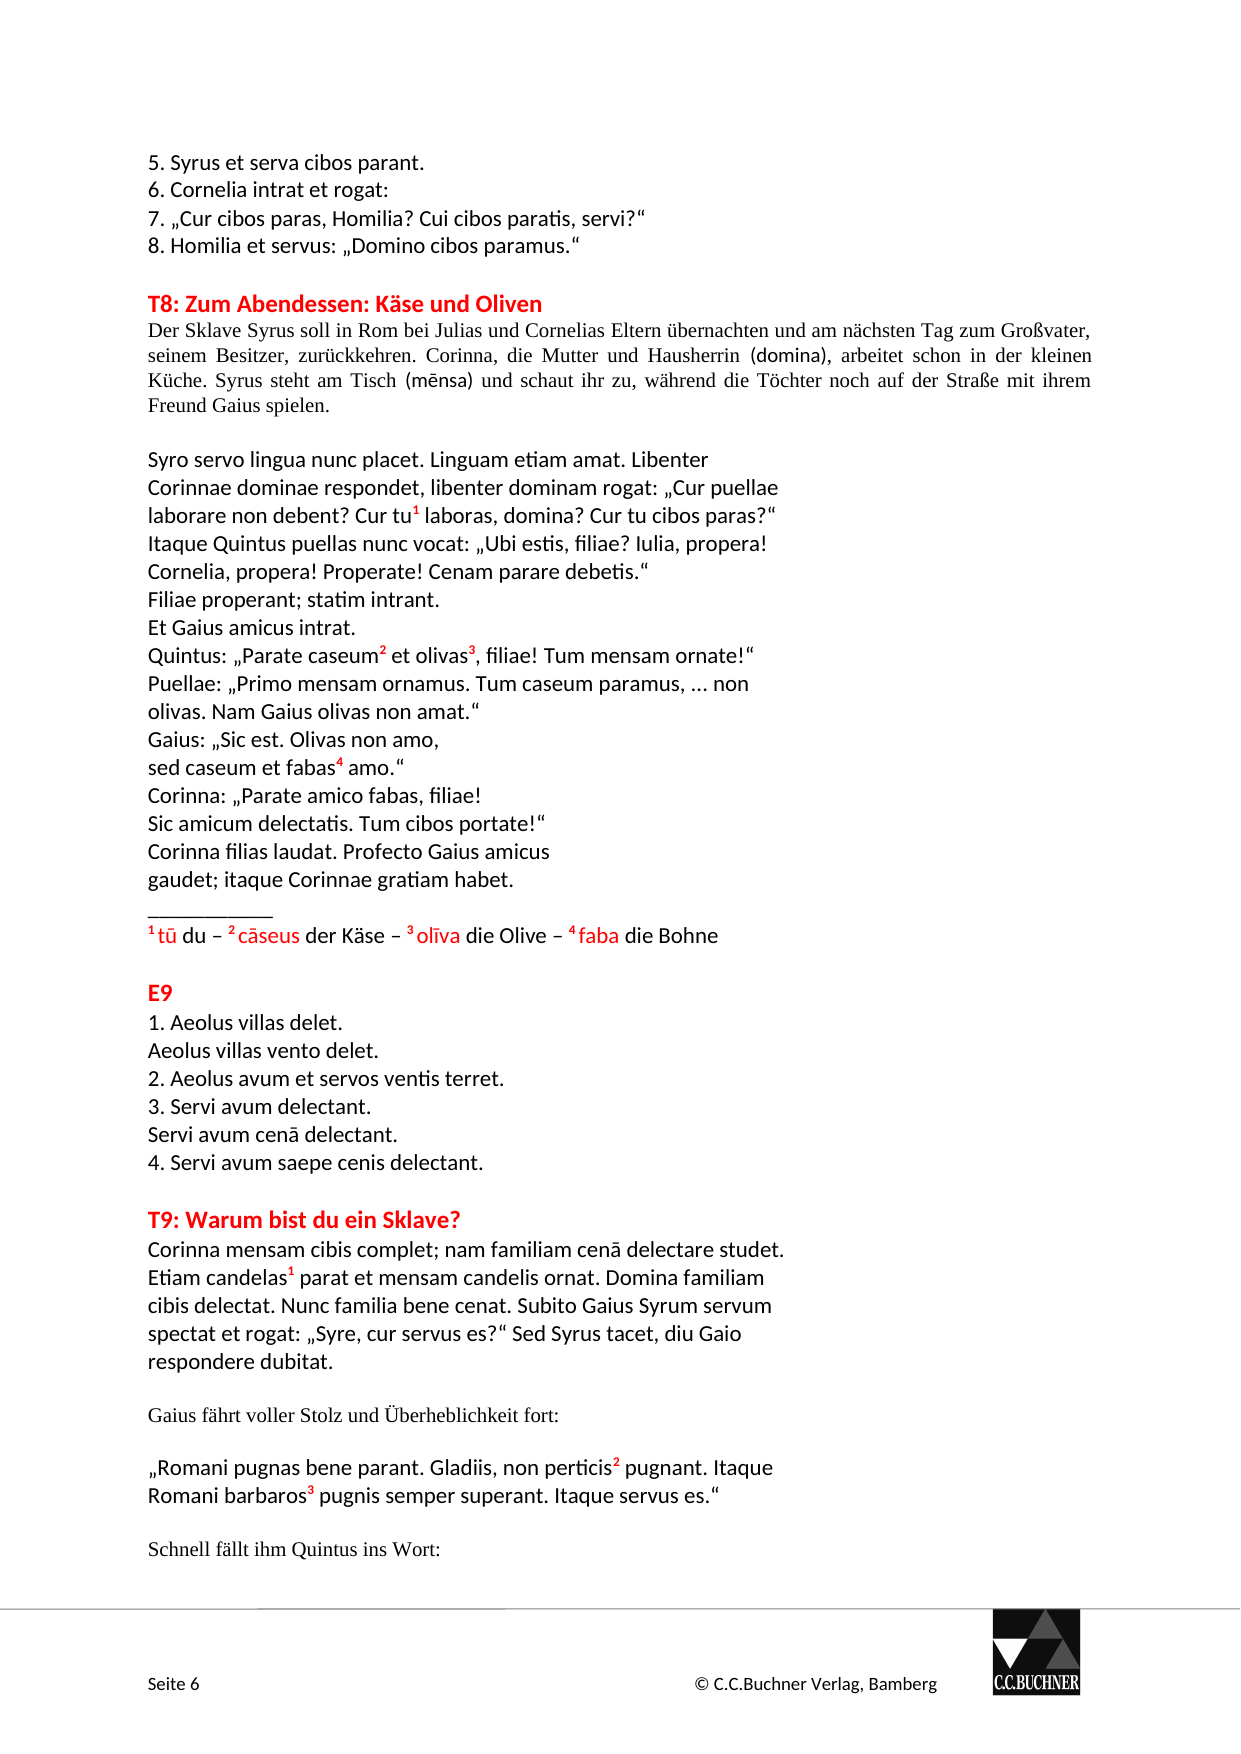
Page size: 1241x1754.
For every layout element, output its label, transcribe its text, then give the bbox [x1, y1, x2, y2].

text respondere dubitat. [148, 1347, 1093, 1375]
text Cornelia, propera! Properate! Cenam parare debetis.“ [148, 557, 1093, 585]
text „Romani pugnas bene parant. Gladiis, non perticis2 pugnant. Itaque [148, 1453, 1093, 1481]
text Et Gaius amicus intrat. [148, 613, 1093, 641]
subtitle T8: Zum Abendessen: Käse und Oliven [148, 288, 1093, 318]
text gaudet; itaque Corinnae gratiam habet. [148, 866, 1093, 893]
text 5. Syrus et serva cibos parant. [148, 148, 1093, 176]
text Gaius fährt voller Stolz und Überheblichkeit fort: [148, 1403, 1093, 1427]
text Puellae: „Primo mensam ornamus. Tum caseum paramus, ... non [148, 669, 1093, 697]
text 8. Homilia et servus: „Domino cibos paramus.“ [148, 232, 1093, 260]
picture [992, 1610, 1081, 1696]
text Syro servo lingua nunc placet. Linguam etiam amat. Libenter [148, 445, 1093, 473]
text 7. „Cur cibos paras, Homilia? Cui cibos paratis, servi?“ [148, 204, 1093, 232]
text Aeolus villas vento delet. [148, 1036, 1093, 1064]
text olivas. Nam Gaius olivas non amat.“ [148, 697, 1093, 725]
text 2. Aeolus avum et servos ventis terret. [148, 1064, 1093, 1092]
text Servi avum cenā delectant. [148, 1120, 1093, 1148]
subtitle T9: Warum bist du ein Sklave? [148, 1204, 1093, 1235]
text 1 tū du – 2 cāseus der Käse – 3 olīva die Olive – 4 faba die Bohne [148, 922, 1093, 949]
text Quintus: „Parate caseum2 et olivas3, filiae! Tum mensam ornate!“ [148, 641, 1093, 669]
text ___________ [148, 893, 1093, 922]
text Der Sklave Syrus soll in Rom bei Julias und Cornelias Eltern übernachten und am nächsten Tag zum Großvater, seinem Besitzer, zurückkehren. Corinna, die Mutter und Hausherrin (domina), arbeitet schon in der kleinen Küche. Syrus steht am Tisch (mēnsa) und schaut ihr zu, während die Töchter noch auf der Straße mit ihrem Freund Gaius spielen. [148, 318, 1093, 417]
text 4. Servi avum saepe cenis delectant. [148, 1148, 1093, 1176]
text sed caseum et fabas4 amo.“ [148, 753, 1093, 781]
text Itaque Quintus puellas nunc vocat: „Ubi estis, filiae? Iulia, propera! [148, 529, 1093, 557]
text Romani barbaros3 pugnis semper superant. Itaque servus es.“ [148, 1481, 1093, 1509]
text 6. Cornelia intrat et rogat: [148, 176, 1093, 204]
text Corinna: „Parate amico fabas, filiae! [148, 781, 1093, 809]
text spectat et rogat: „Syre, cur servus es?“ Sed Syrus tacet, diu Gaio [148, 1319, 1093, 1347]
text laborare non debent? Cur tu1 laboras, domina? Cur tu cibos paras?“ [148, 501, 1093, 529]
text Sic amicum delectatis. Tum cibos portate!“ [148, 809, 1093, 837]
text 3. Servi avum delectant. [148, 1092, 1093, 1120]
text 1. Aeolus villas delet. [148, 1008, 1093, 1036]
text Corinna filias laudat. Profecto Gaius amicus [148, 837, 1093, 866]
text Gaius: „Sic est. Olivas non amo, [148, 725, 1093, 753]
text Corinna mensam cibis complet; nam familiam cenā delectare studet. [148, 1235, 1093, 1263]
text Schnell fällt ihm Quintus ins Wort: [148, 1537, 1093, 1561]
text Filiae properant; statim intrant. [148, 585, 1093, 613]
text Corinnae dominae respondet, libenter dominam rogat: „Cur puellae [148, 473, 1093, 501]
text cibis delectat. Nunc familia bene cenat. Subito Gaius Syrum servum [148, 1291, 1093, 1319]
subtitle E9 [148, 978, 1093, 1008]
text Etiam candelas1 parat et mensam candelis ornat. Domina familiam [148, 1263, 1093, 1291]
